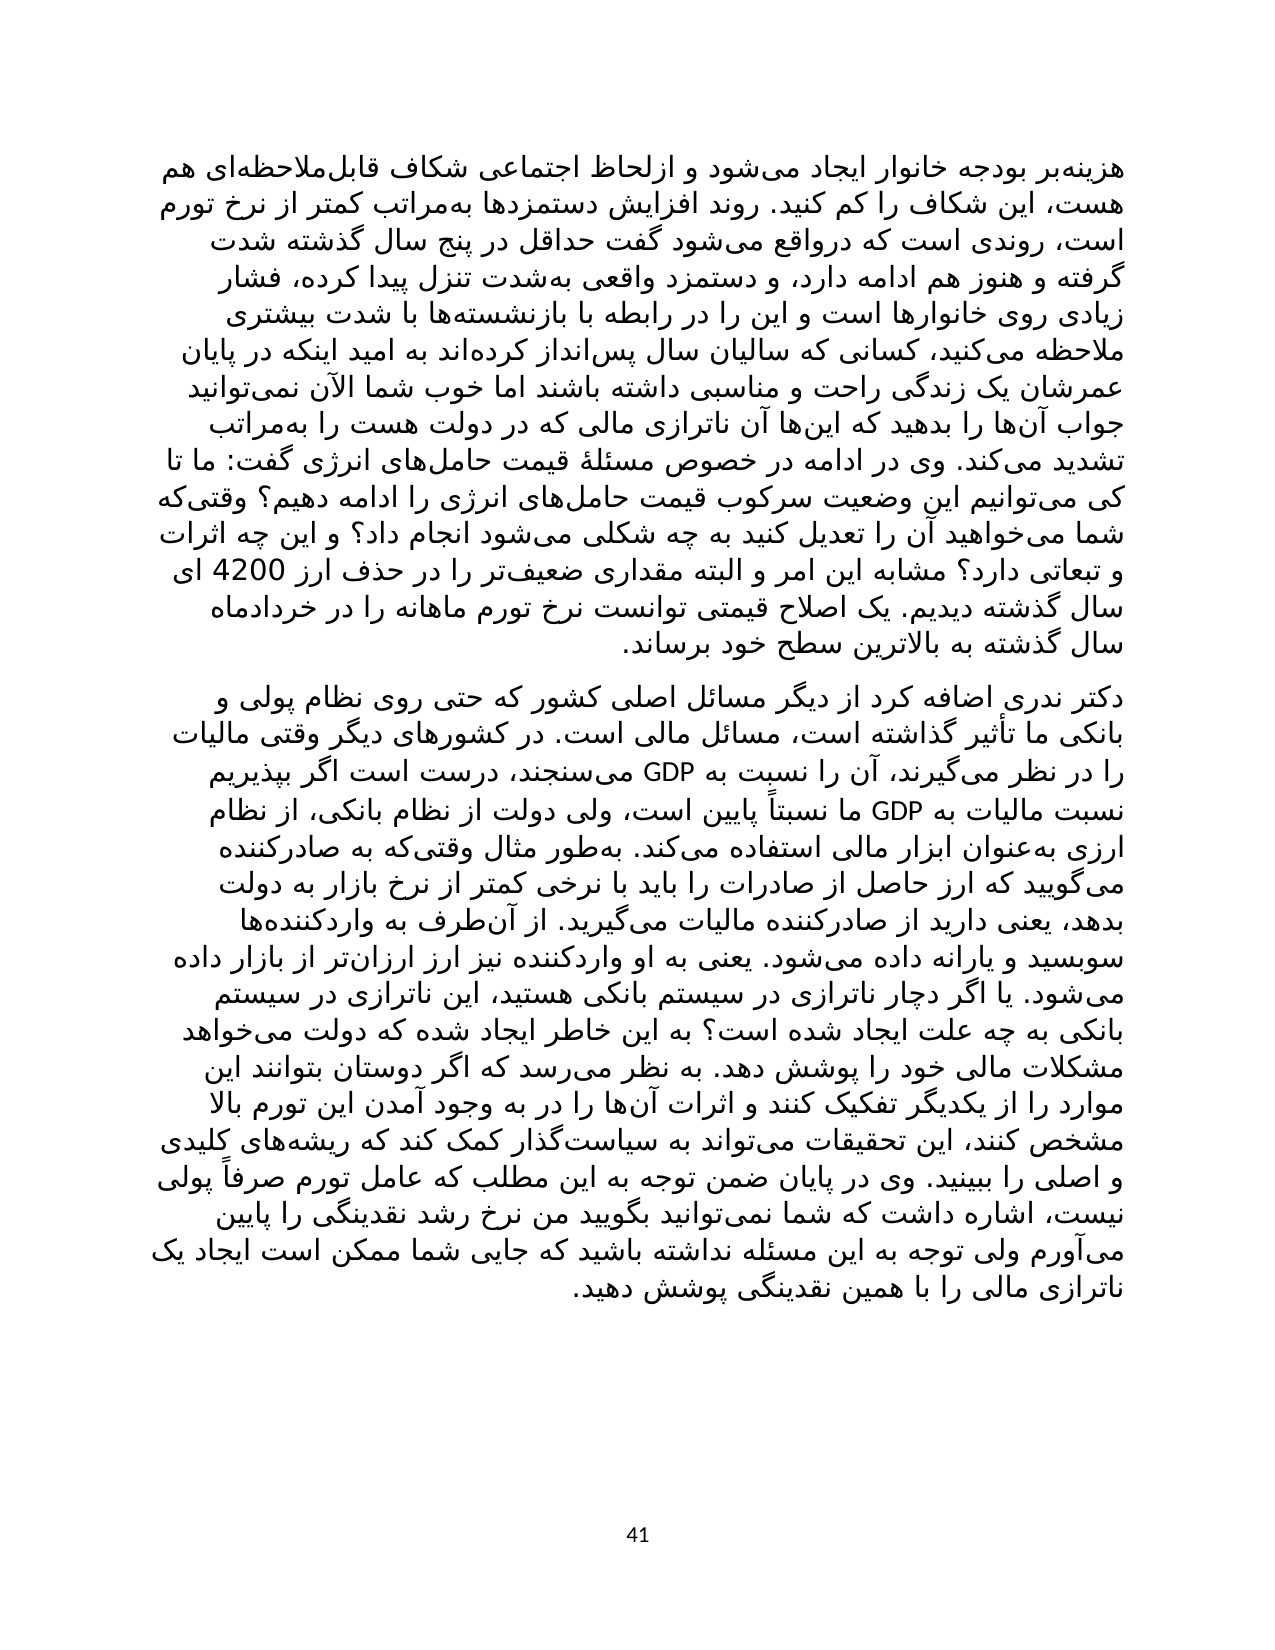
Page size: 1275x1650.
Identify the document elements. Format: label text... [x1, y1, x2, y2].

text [150, 150, 1125, 661]
text دکتر ندری اضافه کرد از دیگر مسائل اصلی کشور که حتی روی نظام پولی و بانکی ما تأثیر گذاشته است، مسائل مالی است. در کشورهای دیگر وقتی مالیات را در نظر می‌گیرند، آن را نسبت به GDP می‌سنجند، درست است اگر بپذیریم نسبت مالیات به GDP ما نسبتاً پایین است، ولی دولت از نظام بانکی، از نظام ارزی به‌عنوان ابزار مالی استفاده می‌کند. به‌طور مثال وقتی‌که به صادرکننده می‌گویید که ارز حاصل از صادرات را باید با نرخی کمتر از نرخ بازار به دولت بدهد، یعنی دارید از صادرکننده مالیات می‌گیرید. از آن‌طرف به واردکننده‌ها سوبسید و یارانه داده می‌شود. یعنی به او واردکننده نیز ارز ارزان‌تر از بازار داده می‌شود. یا اگر دچار ناترازی در سیستم بانکی هستید، این ناترازی در سیستم بانکی به چه علت ایجاد شده است؟ به این خاطر ایجاد شده که دولت می‌خواهد مشکلات مالی خود را پوشش دهد. به نظر می‌رسد که اگر دوستان بتوانند این موارد را از یکدیگر تفکیک کنند و اثرات آن‌ها را در به وجود آمدن این تورم بالا مشخص کنند، این تحقیقات می‌تواند به سیاست‌گذار کمک کند که ریشه‌های کلیدی و اصلی را ببینید. وی در پایان ضمن توجه به این مطلب که عامل تورم صرفاً پولی نیست، اشاره داشت که شما نمی‌توانید بگویید من نرخ رشد نقدینگی را پایین می‌آورم ولی توجه به این مسئله نداشته باشید که جایی شما ممکن است ایجاد یک ناترازی مالی را با همین نقدینگی پوشش دهید. [150, 680, 1125, 1304]
